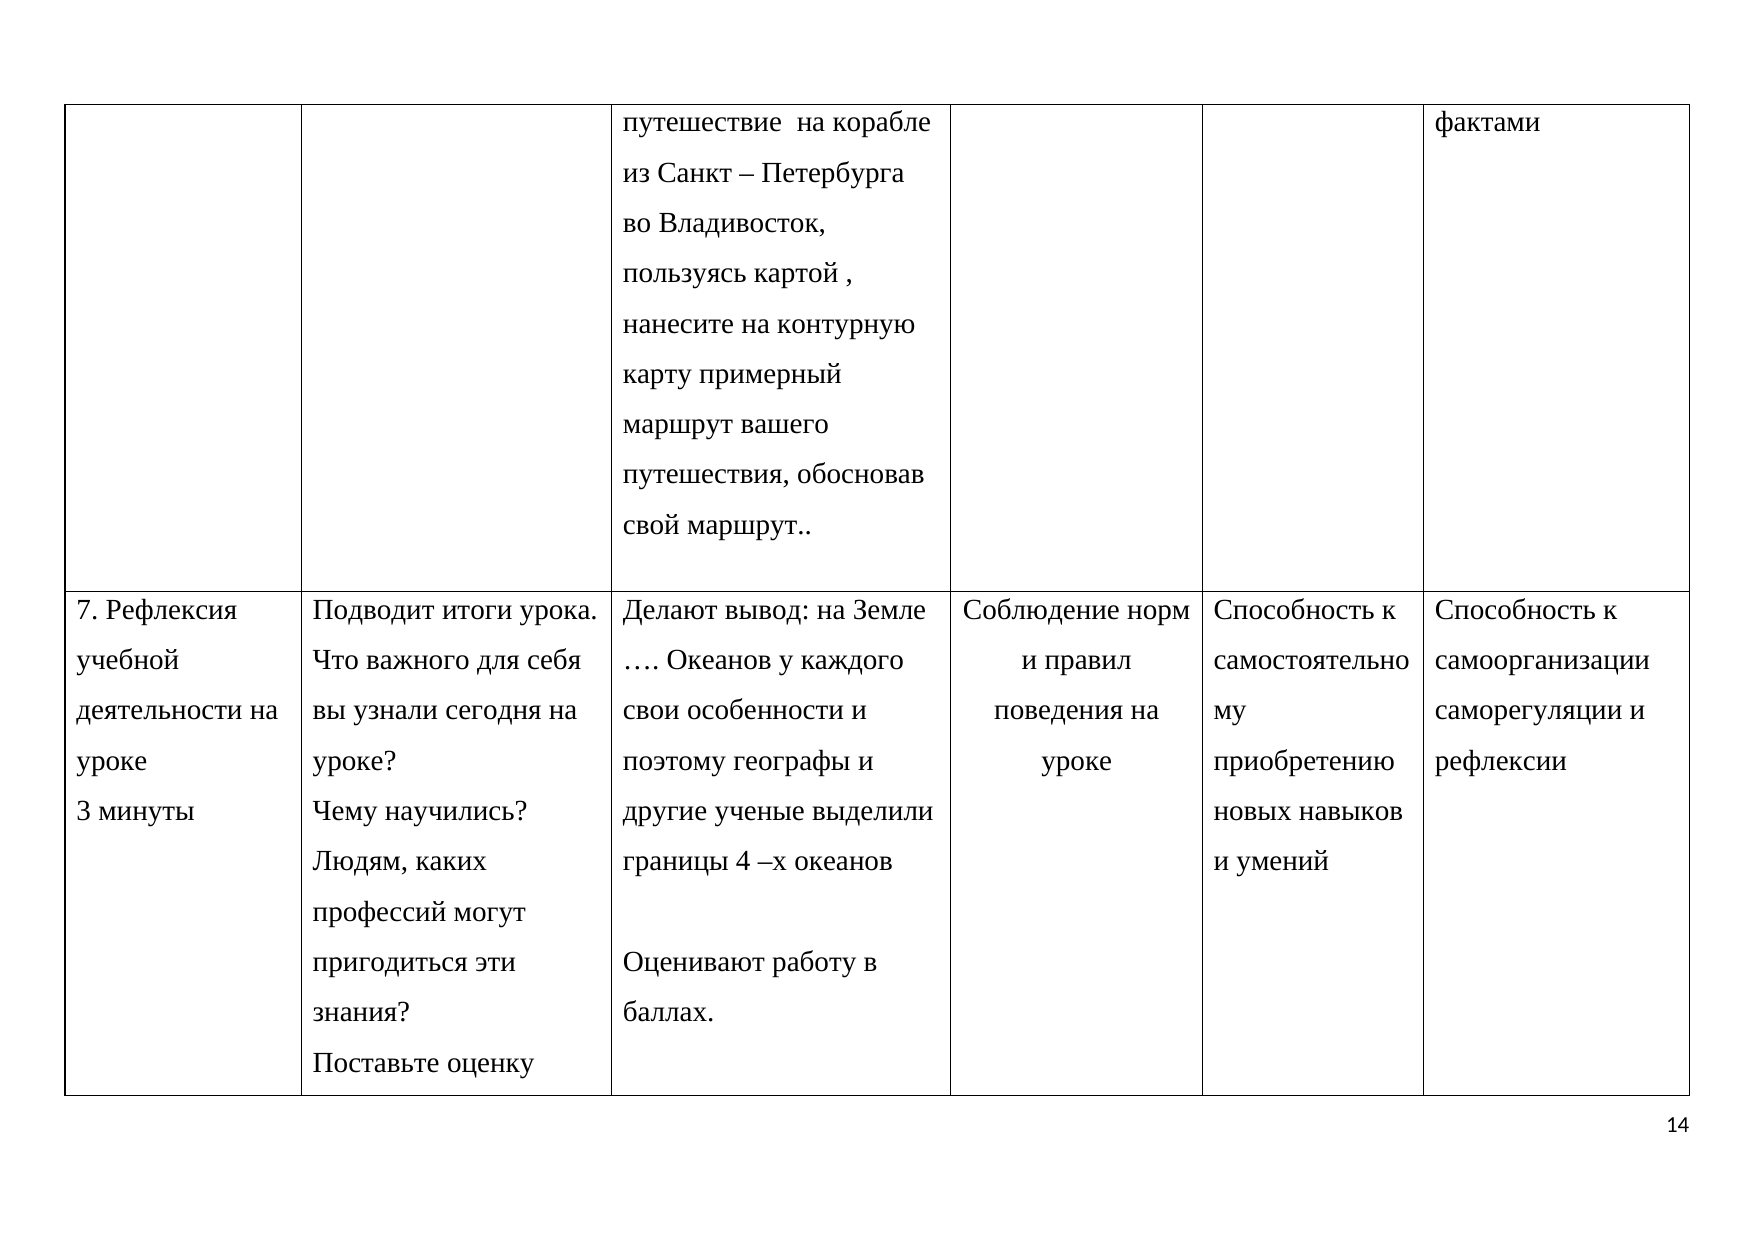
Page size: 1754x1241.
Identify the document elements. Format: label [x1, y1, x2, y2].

table_cell [302, 592, 611, 1095]
table_cell [612, 592, 950, 1095]
table_cell [951, 105, 1202, 591]
table_cell [1424, 592, 1689, 1095]
table_cell [1203, 592, 1423, 1095]
table_cell [302, 105, 611, 591]
table_cell [612, 105, 950, 591]
table_cell [66, 105, 301, 591]
table_cell [66, 592, 301, 1095]
table_cell [1424, 105, 1689, 591]
table_cell [951, 592, 1202, 1095]
table_cell [1203, 105, 1423, 591]
